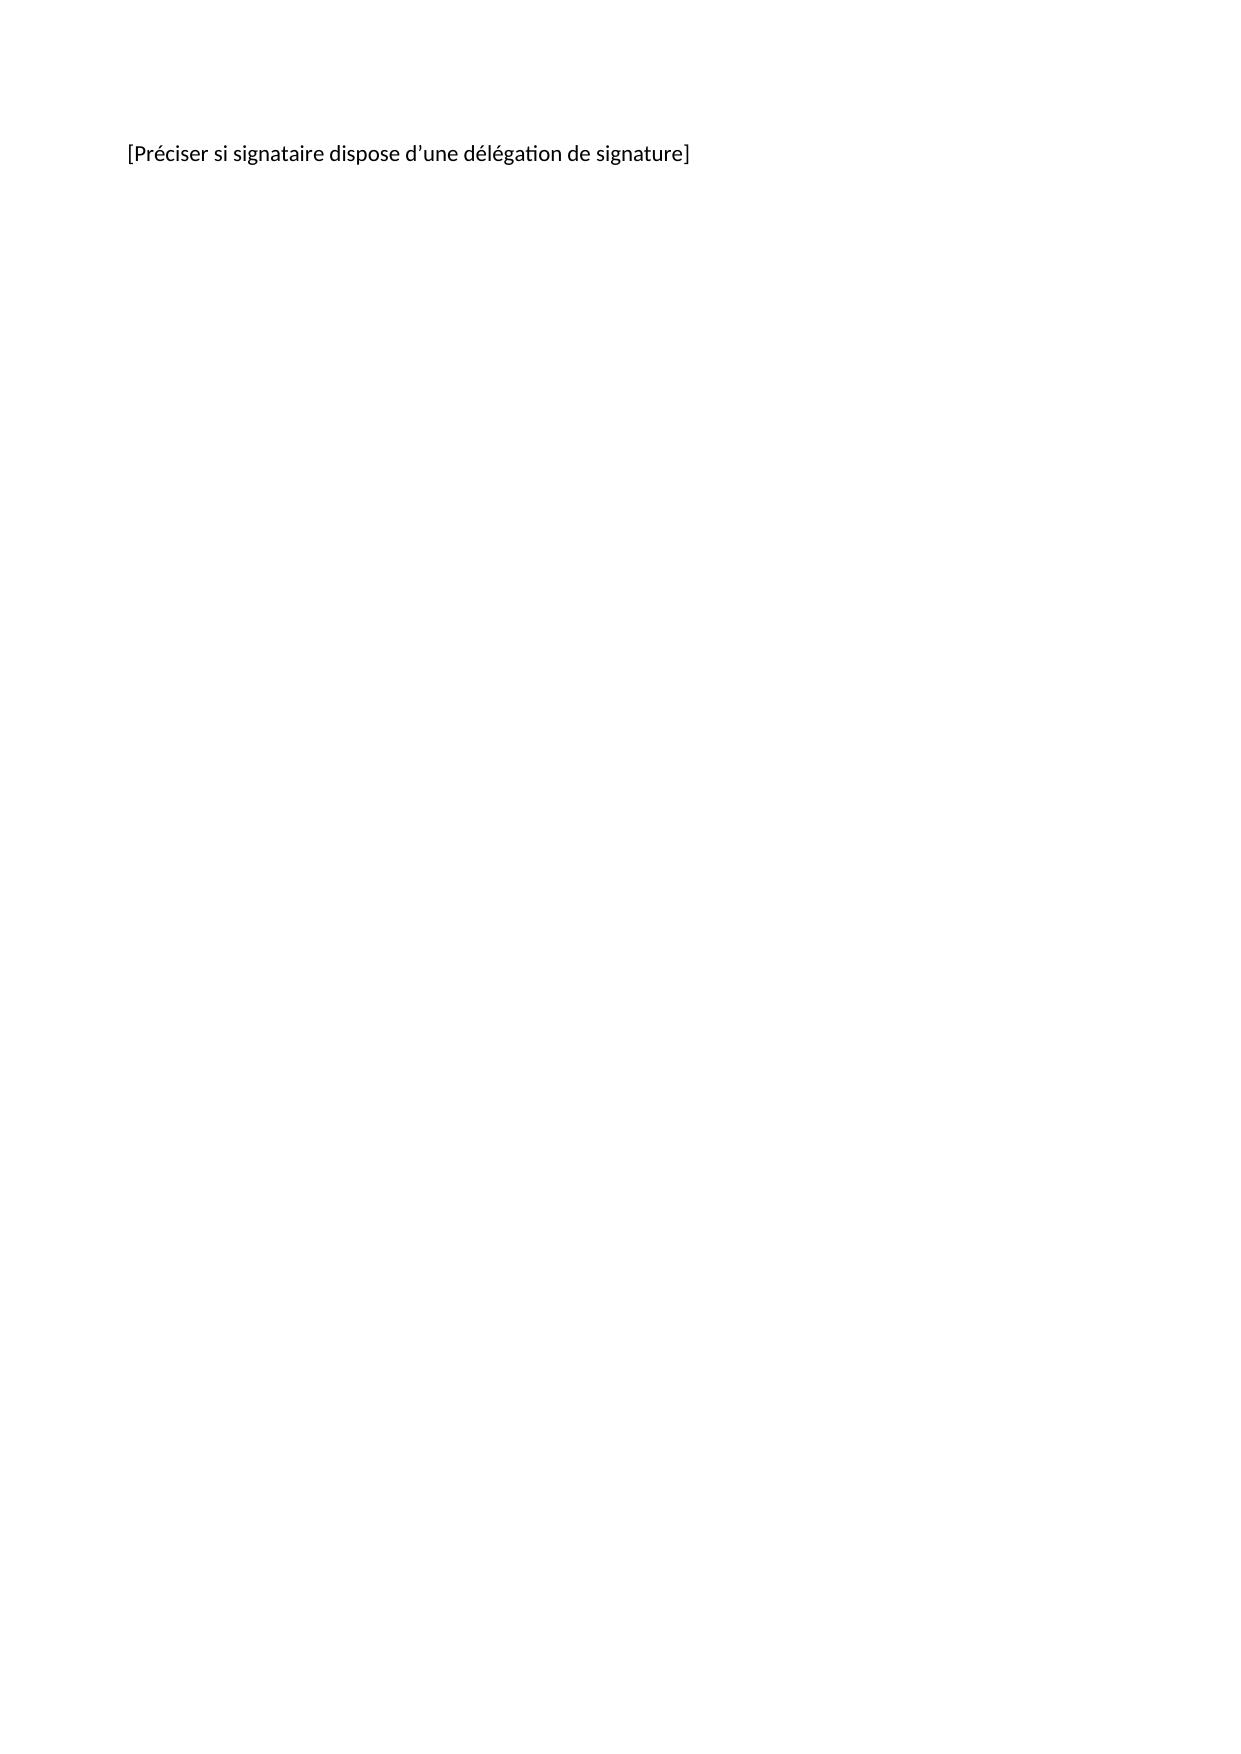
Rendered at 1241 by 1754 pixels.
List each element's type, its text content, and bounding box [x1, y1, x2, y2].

text [Préciser si signataire dispose d’une délégation de signature] [127, 139, 1134, 168]
